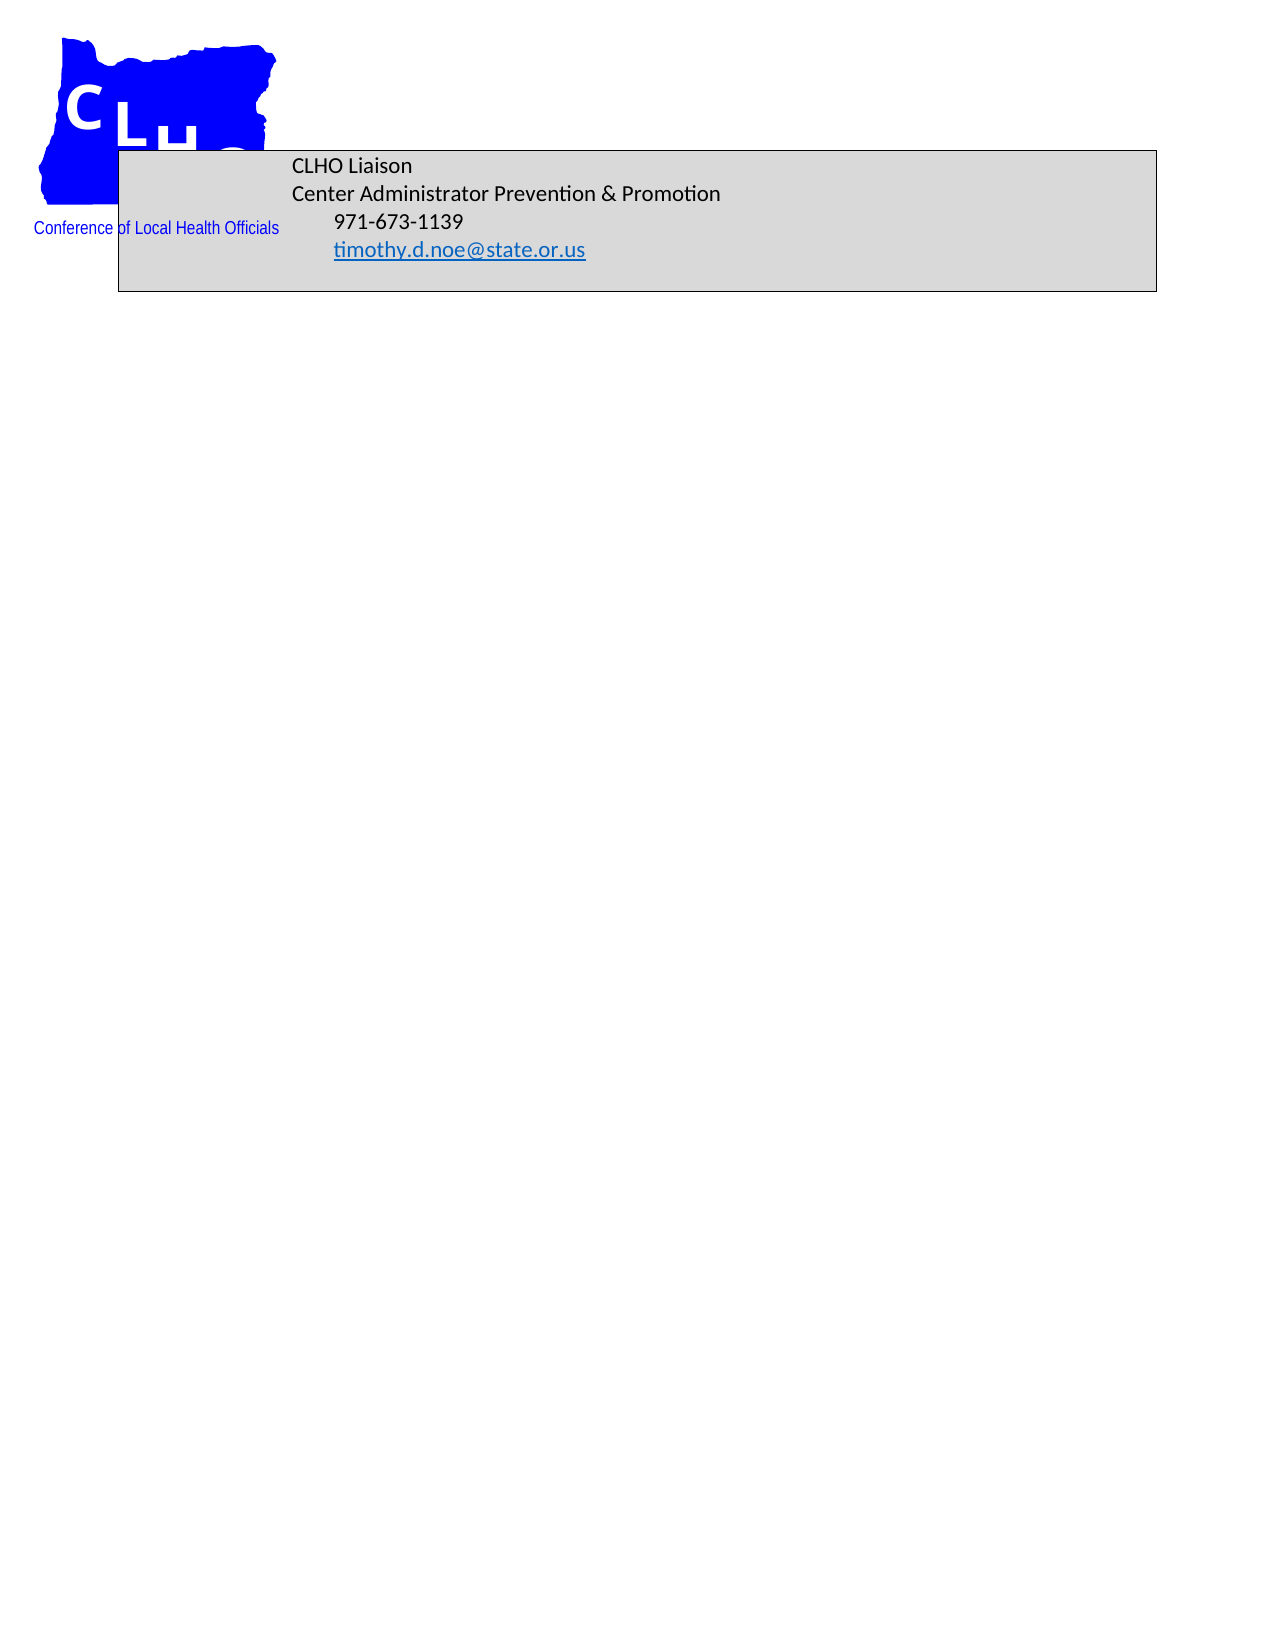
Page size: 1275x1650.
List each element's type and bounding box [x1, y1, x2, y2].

table_cell [119, 151, 1156, 291]
